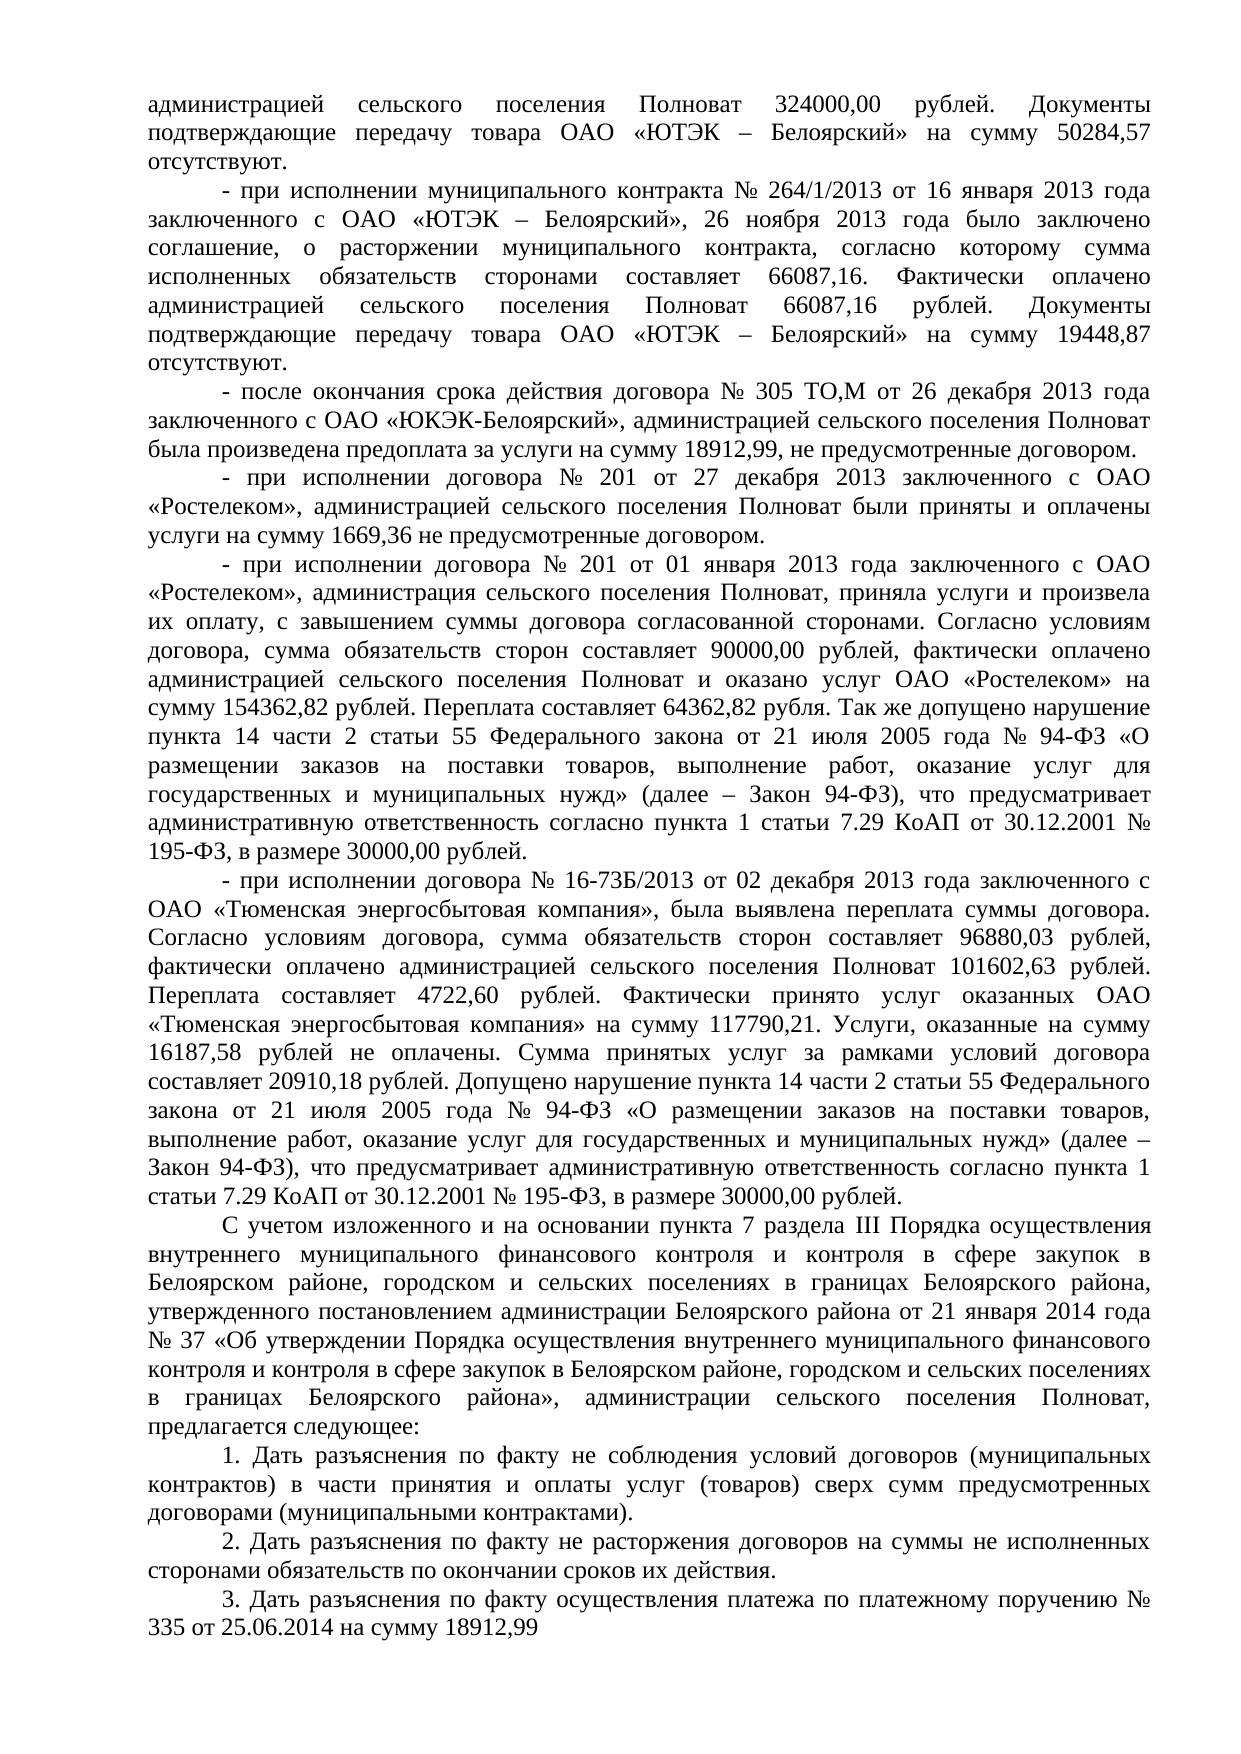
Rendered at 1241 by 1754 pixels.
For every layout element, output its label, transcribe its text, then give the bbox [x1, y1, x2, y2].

text - при исполнении договора № 16-73Б/2013 от 02 декабря 2013 года заключенного с ОАО «Тюменская энергосбытовая компания», была выявлена переплата суммы договора. Согласно условиям договора, сумма обязательств сторон составляет 96880,03 рублей, фактически оплачено администрацией сельского поселения Полноват 101602,63 рублей. Переплата составляет 4722,60 рублей. Фактически принято услуг оказанных ОАО «Тюменская энергосбытовая компания» на сумму 117790,21. Услуги, оказанные на сумму 16187,58 рублей не оплачены. Сумма принятых услуг за рамками условий договора составляет 20910,18 рублей. Допущено нарушение пункта 14 части 2 статьи 55 Федерального закона от 21 июля 2005 года № 94-ФЗ «О размещении заказов на поставки товаров, выполнение работ, оказание услуг для государственных и муниципальных нужд» (далее – Закон 94-ФЗ), что предусматривает административную ответственность согласно пункта 1 статьи 7.29 КоАП от 30.12.2001 № 195-ФЗ, в размере 30000,00 рублей. [148, 865, 1152, 1210]
text 3. Дать разъяснения по факту осуществления платежа по платежному поручению № 335 от 25.06.2014 на сумму 18912,99 [148, 1584, 1152, 1641]
text - при исполнении муниципального контракта № 264/1/2013 от 16 января 2013 года заключенного с ОАО «ЮТЭК – Белоярский», 26 ноября 2013 года было заключено соглашение, о расторжении муниципального контракта, согласно которому сумма исполненных обязательств сторонами составляет 66087,16. Фактически оплачено администрацией сельского поселения Полноват 66087,16 рублей. Документы подтверждающие передачу товара ОАО «ЮТЭК – Белоярский» на сумму 19448,87 отсутствуют. [148, 175, 1152, 376]
text - при исполнении договора № 201 от 01 января 2013 года заключенного с ОАО «Ростелеком», администрация сельского поселения Полноват, приняла услуги и произвела их оплату, с завышением суммы договора согласованной сторонами. Согласно условиям договора, сумма обязательств сторон составляет 90000,00 рублей, фактически оплачено администрацией сельского поселения Полноват и оказано услуг ОАО «Ростелеком» на сумму 154362,82 рублей. Переплата составляет 64362,82 рубля. Так же допущено нарушение пункта 14 части 2 статьи 55 Федерального закона от 21 июля 2005 года № 94-ФЗ «О размещении заказов на поставки товаров, выполнение работ, оказание услуг для государственных и муниципальных нужд» (далее – Закон 94-ФЗ), что предусматривает административную ответственность согласно пункта 1 статьи 7.29 КоАП от 30.12.2001 № 195-ФЗ, в размере 30000,00 рублей. [148, 549, 1152, 865]
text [148, 89, 1152, 175]
text 1. Дать разъяснения по факту не соблюдения условий договоров (муниципальных контрактов) в части принятия и оплаты услуг (товаров) сверх сумм предусмотренных договорами (муниципальными контрактами). [148, 1440, 1152, 1526]
text С учетом изложенного и на основании пункта 7 раздела III Порядка осуществления внутреннего муниципального финансового контроля и контроля в сфере закупок в Белоярском районе, городском и сельских поселениях в границах Белоярского района, утвержденного постановлением администрации Белоярского района от 21 января 2014 года № 37 «Об утверждении Порядка осуществления внутреннего муниципального финансового контроля и контроля в сфере закупок в Белоярском районе, городском и сельских поселениях в границах Белоярского района», администрации сельского поселения Полноват, предлагается следующее: [148, 1210, 1152, 1440]
text - при исполнении договора № 201 от 27 декабря 2013 заключенного с ОАО «Ростелеком», администрацией сельского поселения Полноват были приняты и оплачены услуги на сумму 1669,36 не предусмотренные договором. [148, 462, 1152, 549]
text - после окончания срока действия договора № 305 ТО,М от 26 декабря 2013 года заключенного с ОАО «ЮКЭК-Белоярский», администрацией сельского поселения Полноват была произведена предоплата за услуги на сумму 18912,99, не предусмотренные договором. [148, 376, 1152, 462]
text 2. Дать разъяснения по факту не расторжения договоров на суммы не исполненных сторонами обязательств по окончании сроков их действия. [148, 1526, 1152, 1584]
